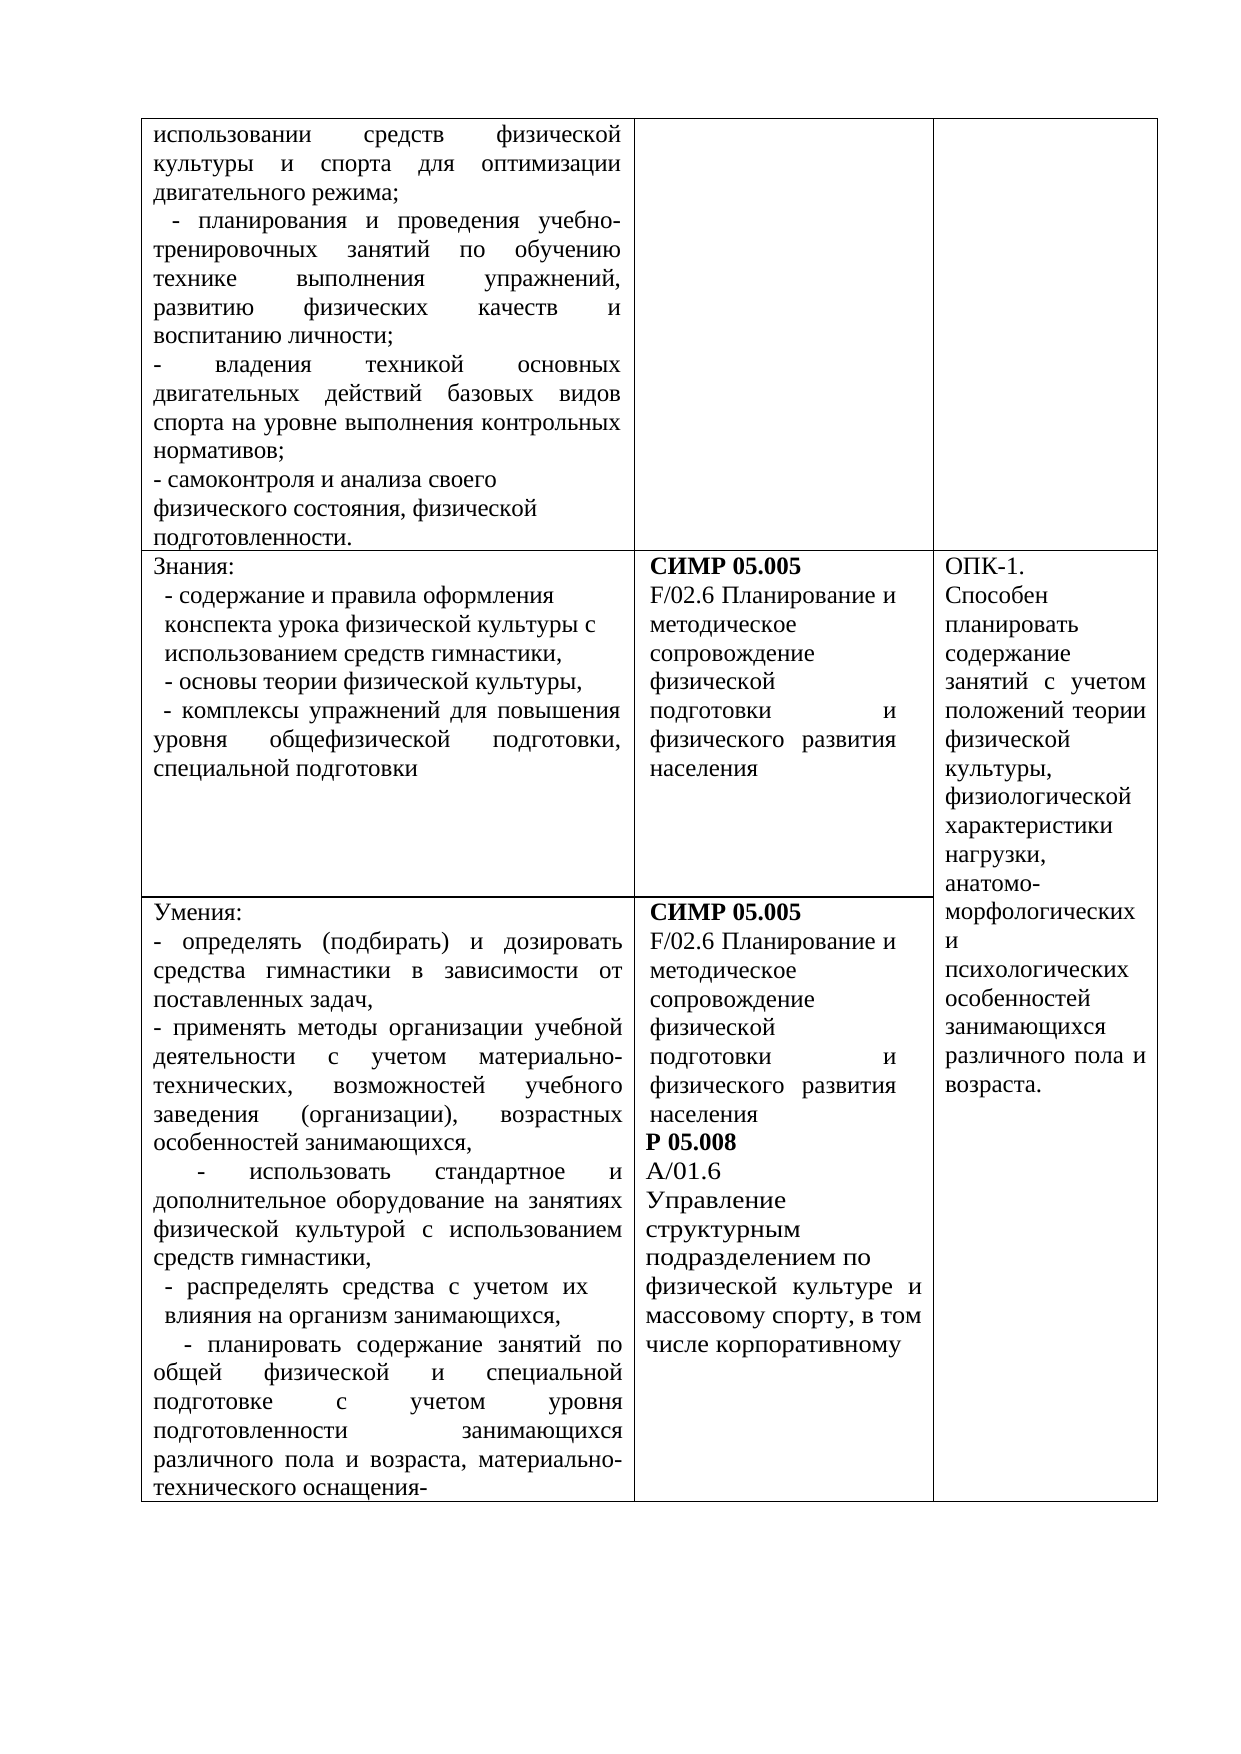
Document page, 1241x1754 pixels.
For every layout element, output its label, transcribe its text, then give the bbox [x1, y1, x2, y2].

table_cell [142, 119, 634, 550]
table_cell Р 05.008 А/01.6 Управление структурным подразделением по физической культуре и массовому спорту, в том числе корпоративному [635, 898, 933, 1501]
table_cell ОПК-1. Способен планировать содержание занятий с учетом положений теории физической культуры, физиологической характеристики нагрузки, анатомо-морфологических и психологических особенностей занимающихся различного пола и возраста. [934, 551, 1157, 1501]
table_cell Умения: - определять (подбирать) и дозировать средства гимнастики в зависимости от поставленных задач, - применять методы организации учебной деятельности с учетом материально-технических, возможностей учебного заведения (организации), возрастных особенностей занимающихся, - использовать стандартное и дополнительное оборудование на занятиях физической культурой с использованием средств гимнастики, - планировать содержание занятий по общей физической и специальной подготовке с учетом уровня подготовленности занимающихся различного пола и возраста, материально-технического оснащения- [142, 898, 634, 1501]
table_cell [635, 551, 933, 896]
table_cell Знания: - комплексы упражнений для повышения уровня общефизической подготовки, специальной подготовки [142, 551, 634, 896]
